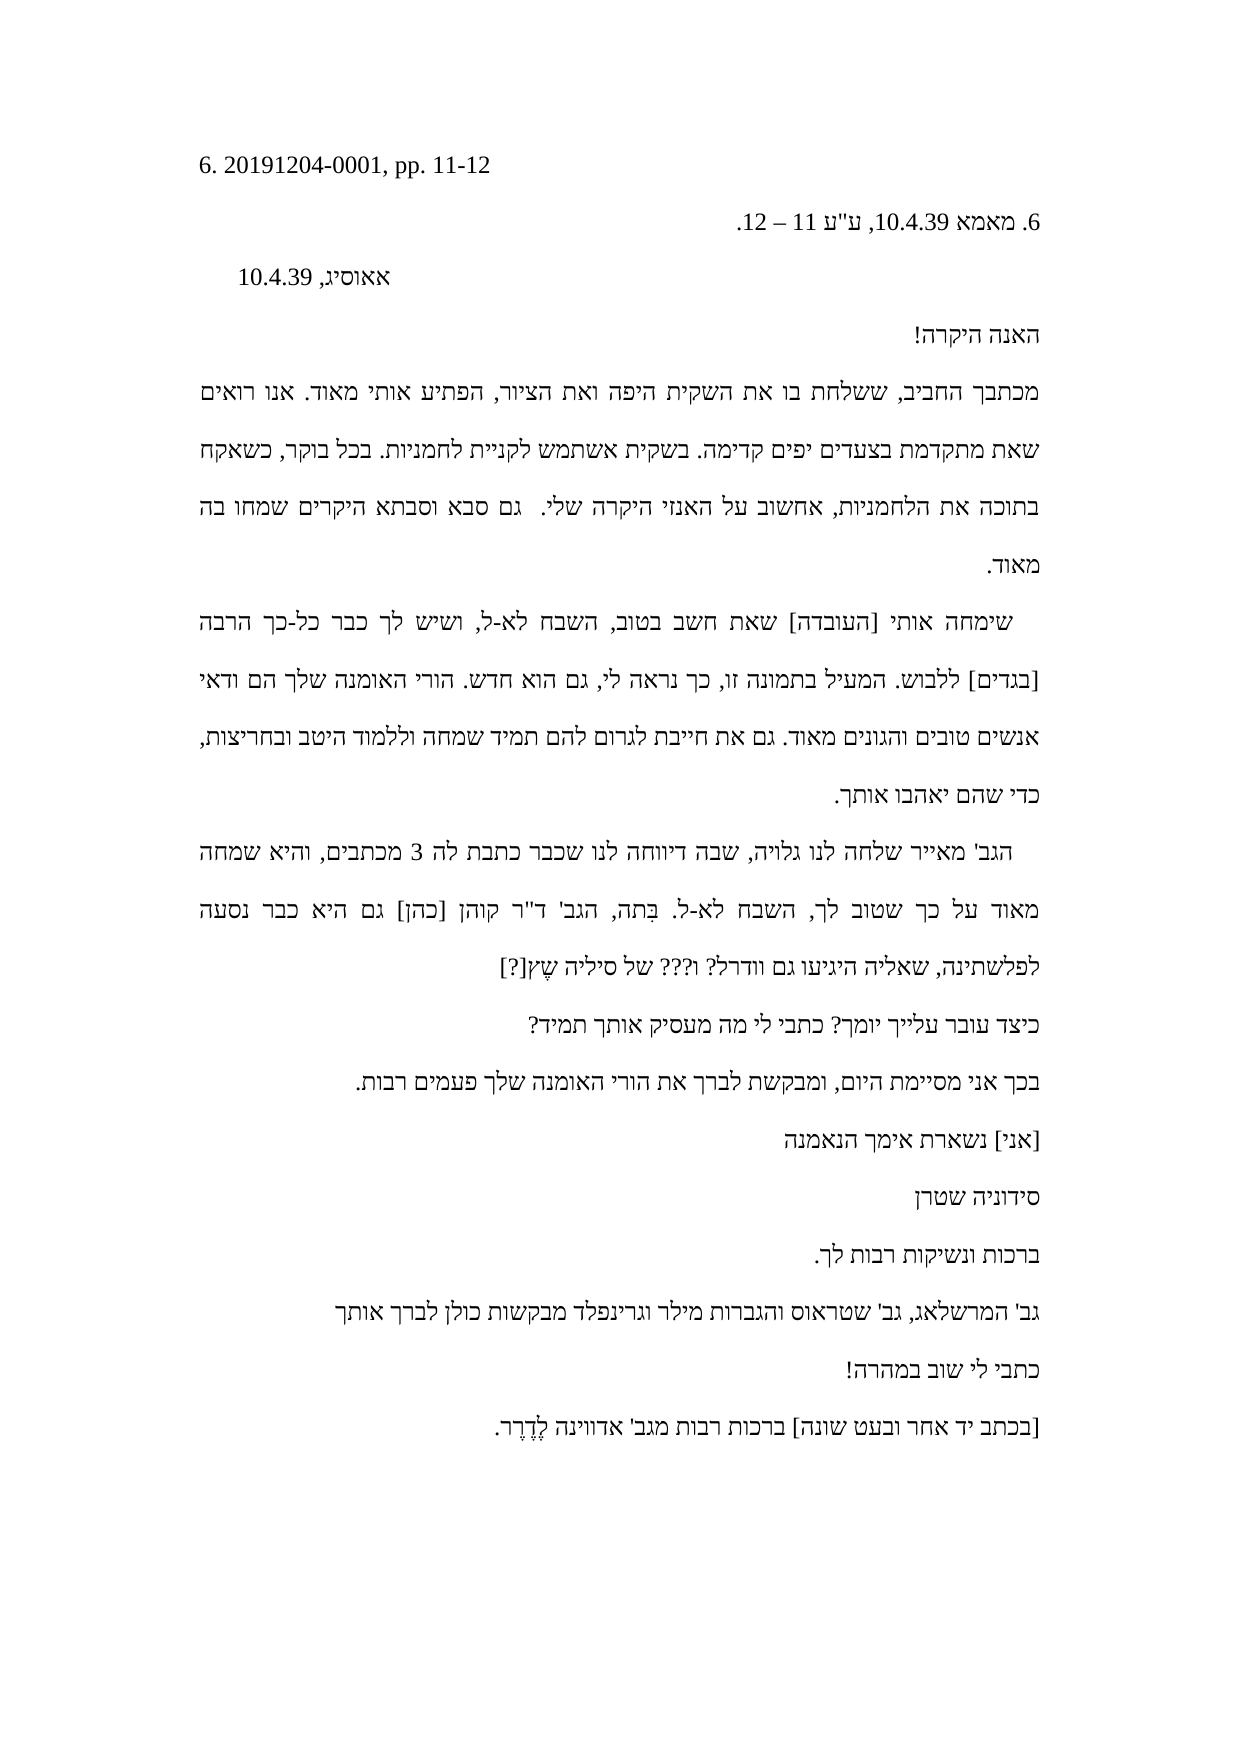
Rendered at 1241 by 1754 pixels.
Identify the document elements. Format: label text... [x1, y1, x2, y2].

table_header 6. 20191204-0001, pp. 11-12 6. מאמא 10.4.39, ע"ע 11 – 12. [188, 150, 1052, 262]
table_cell אאוסיג, 10.4.39 האנה היקרה! מכתבך החביב, ששלחת בו את השקית היפה ואת הציור, הפתיע אותי מאוד. אנו רואים שאת מתקדמת בצעדים יפים קדימה. בשקית אשתמש לקניית לחמניות. בכל בוקר, כשאקח בתוכה את הלחמניות, אחשוב על האנזי היקרה שלי. גם סבא וסבתא היקרים שמחו בה מאוד. שימחה אותי [העובדה] שאת חשב בטוב, השבח לא-ל, ושיש לך כבר כל-כך הרבה [בגדים] ללבוש. המעיל בתמונה זו, כך נראה לי, גם הוא חדש. הורי האומנה שלך הם ודאי אנשים טובים והגונים מאוד. גם את חייבת לגרום להם תמיד שמחה וללמוד היטב ובחריצות, כדי שהם יאהבו אותך. הגב' מאייר שלחה לנו גלויה, שבה דיווחה לנו שכבר כתבת לה 3 מכתבים, והיא שמחה מאוד על כך שטוב לך, השבח לא-ל. בִּתה, הגב' ד"ר קוהן [כהן] גם היא כבר נסעה לפלשתינה, שאליה היגיעו גם וודרל? ו??? של סיליה שֶץ[?] כיצד עובר עלייך יומך? כתבי לי מה מעסיק אותך תמיד? בכך אני מסיימת היום, ומבקשת לברך את הורי האומנה שלך פעמים רבות. [אני] נשארת אימך הנאמנה סידוניה שטרן ברכות ונשיקות רבות לך. גב' המרשלאג, גב' שטראוס והגברות מילר וגרינפלד מבקשות כולן לברך אותך כתבי לי שוב במהרה! [בכתב יד אחר ובעט שונה] ברכות רבות מגב' אדווינה לֶדֶרֶר. [188, 263, 1052, 1527]
